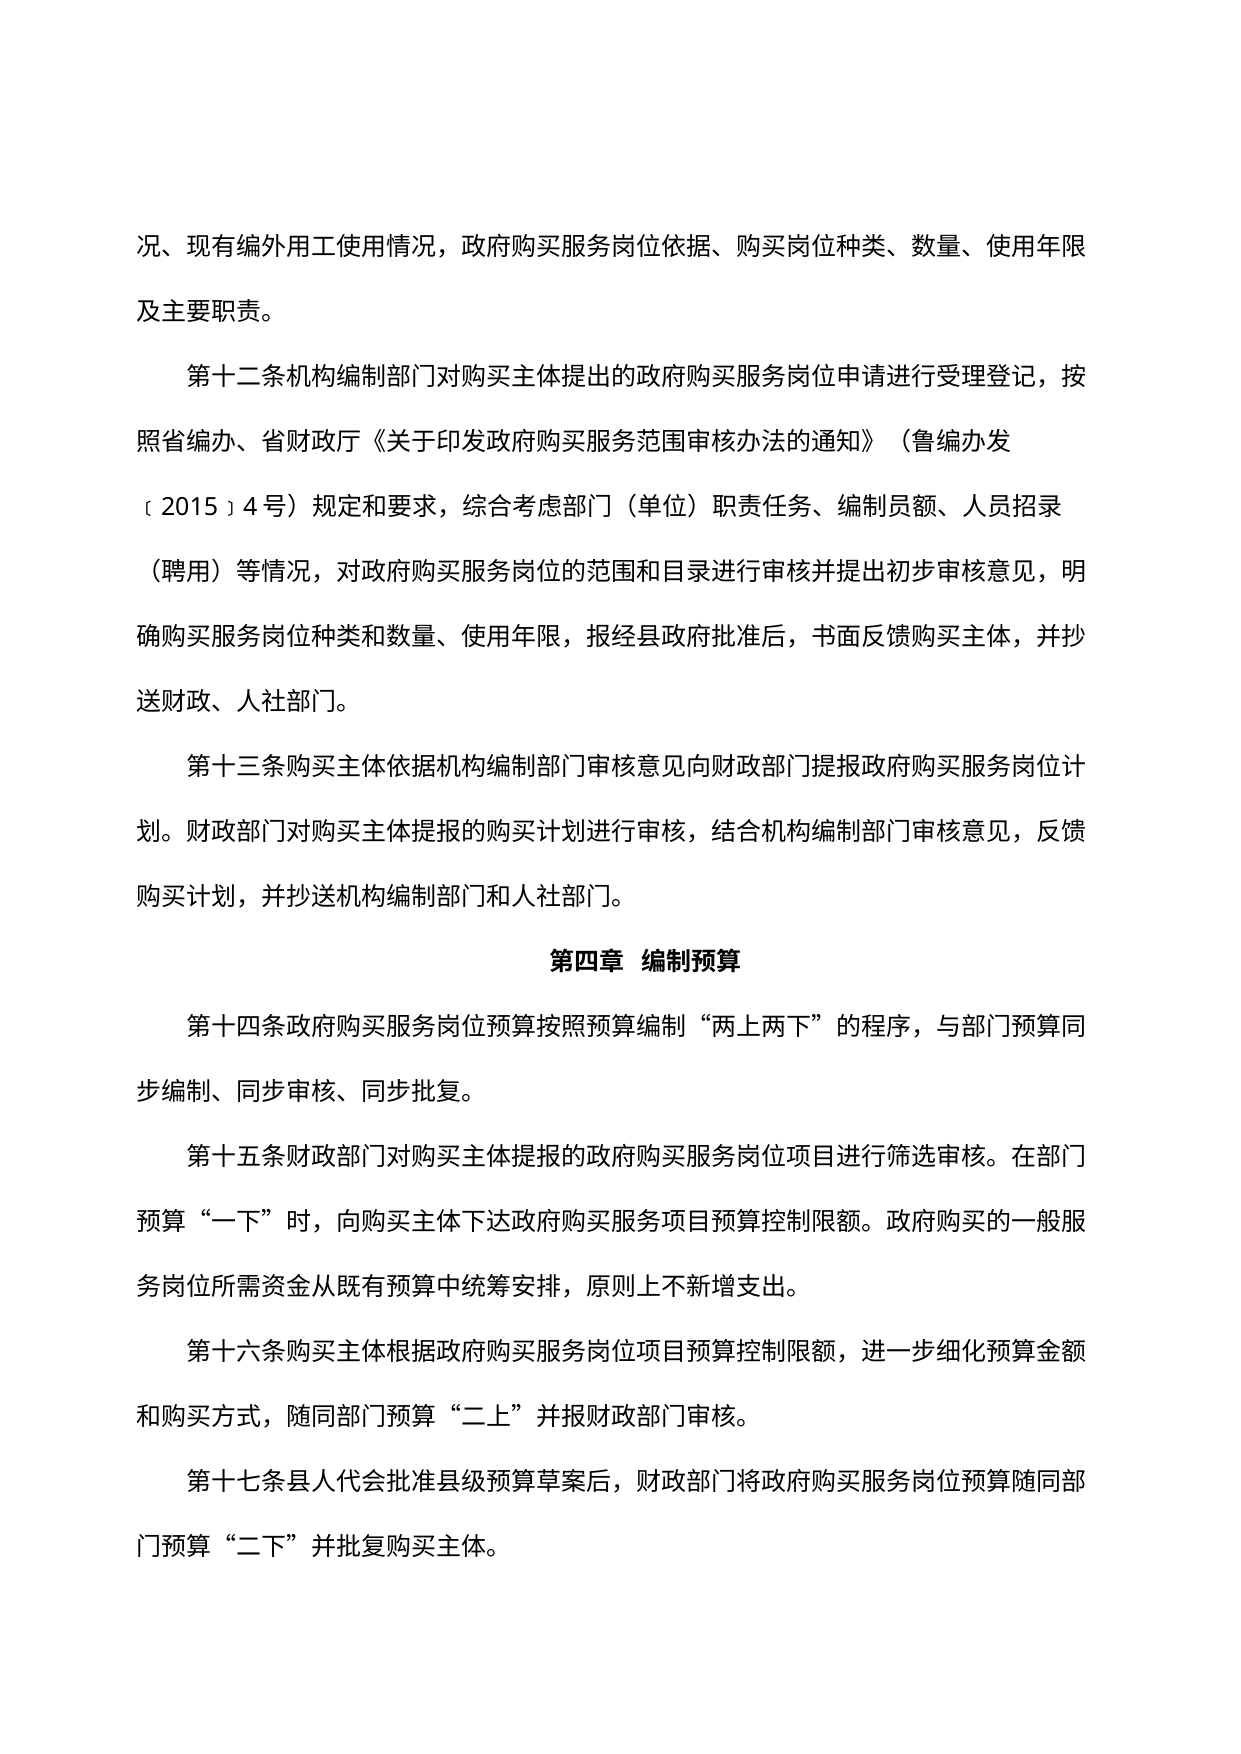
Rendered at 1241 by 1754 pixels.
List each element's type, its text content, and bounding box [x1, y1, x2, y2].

text 第十三条购买主体依据机构编制部门审核意见向财政部门提报政府购买服务岗位计划。财政部门对购买主体提报的购买计划进行审核，结合机构编制部门审核意见，反馈购买计划，并抄送机构编制部门和人社部门。 [136, 732, 1104, 927]
text 第十四条政府购买服务岗位预算按照预算编制“两上两下”的程序，与部门预算同步编制、同步审核、同步批复。 [136, 992, 1104, 1122]
text 第十六条购买主体根据政府购买服务岗位项目预算控制限额，进一步细化预算金额和购买方式，随同部门预算“二上”并报财政部门审核。 [136, 1317, 1104, 1447]
text 第四章 编制预算 [136, 927, 1104, 992]
text 第十二条机构编制部门对购买主体提出的政府购买服务岗位申请进行受理登记，按照省编办、省财政厅《关于印发政府购买服务范围审核办法的通知》（鲁编办发﹝2015﹞4号）规定和要求，综合考虑部门（单位）职责任务、编制员额、人员招录（聘用）等情况，对政府购买服务岗位的范围和目录进行审核并提出初步审核意见，明确购买服务岗位种类和数量、使用年限，报经县政府批准后，书面反馈购买主体，并抄送财政、人社部门。 [136, 342, 1104, 732]
text 第十五条财政部门对购买主体提报的政府购买服务岗位项目进行筛选审核。在部门预算“一下”时，向购买主体下达政府购买服务项目预算控制限额。政府购买的一般服务岗位所需资金从既有预算中统筹安排，原则上不新增支出。 [136, 1122, 1104, 1317]
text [136, 212, 1104, 342]
text 第十七条县人代会批准县级预算草案后，财政部门将政府购买服务岗位预算随同部门预算“二下”并批复购买主体。 [136, 1447, 1104, 1577]
